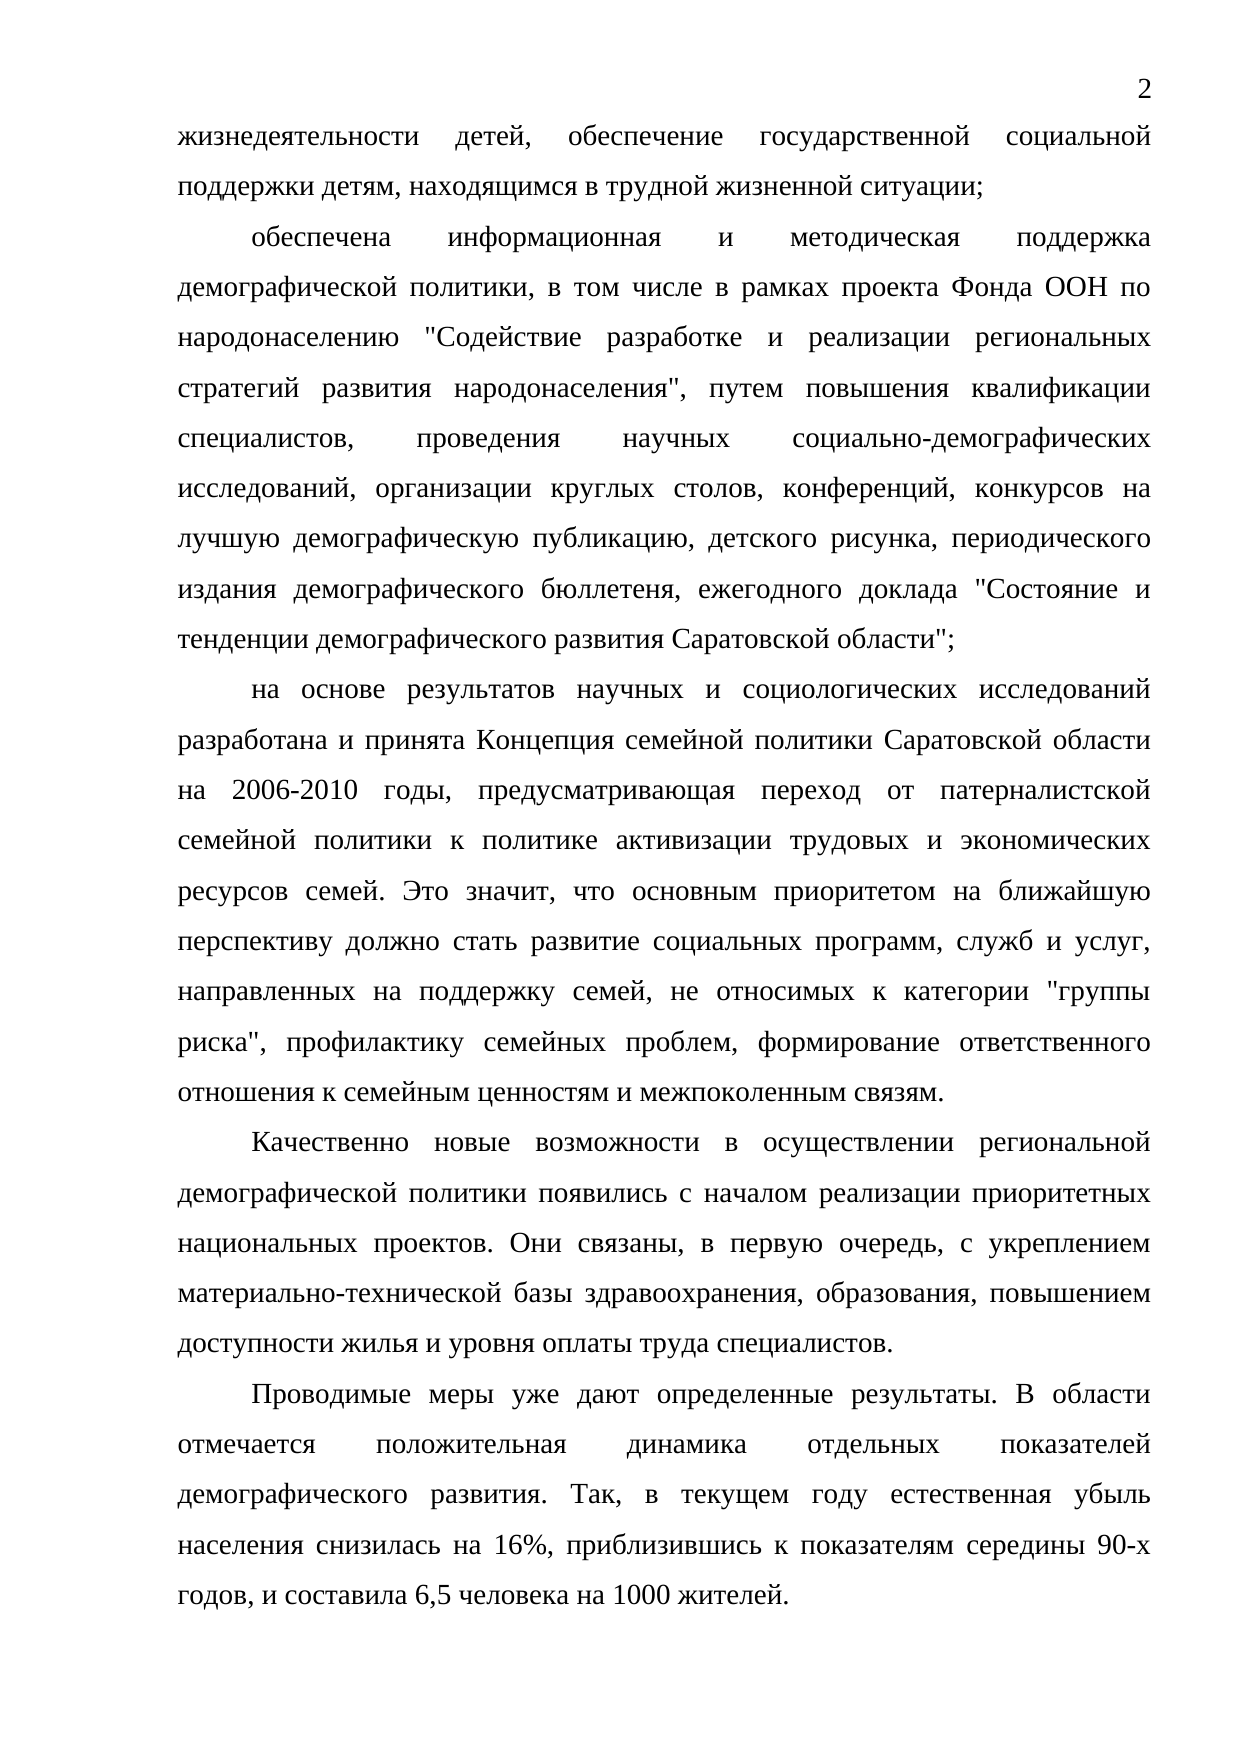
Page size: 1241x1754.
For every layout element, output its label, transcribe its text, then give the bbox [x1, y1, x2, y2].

text Проводимые меры уже дают определенные результаты. В области отмечается положительная динамика отдельных показателей демографического развития. Так, в текущем году естественная убыль населения снизилась на 16%, приблизившись к показателям середины 90-х годов, и составила 6,5 человека на 1000 жителей. [177, 1376, 1152, 1611]
text обеспечена информационная и методическая поддержка демографической политики, в том числе в рамках проекта Фонда ООН по народонаселению "Содействие разработке и реализации региональных стратегий развития народонаселения", путем повышения квалификации специалистов, проведения научных социально-демографических исследований, организации круглых столов, конференций, конкурсов на лучшую демографическую публикацию, детского рисунка, периодического издания демографического бюллетеня, ежегодного доклада "Состояние и тенденции демографического развития Саратовской области"; [177, 219, 1152, 655]
text на основе результатов научных и социологических исследований разработана и принята Концепция семейной политики Саратовской области на 2006-2010 годы, предусматривающая переход от патерналистской семейной политики к политике активизации трудовых и экономических ресурсов семей. Это значит, что основным приоритетом на ближайшую перспективу должно стать развитие социальных программ, служб и услуг, направленных на поддержку семей, не относимых к категории "группы риска", профилактику семейных проблем, формирование ответственного отношения к семейным ценностям и межпоколенным связям. [177, 672, 1152, 1108]
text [177, 118, 1152, 202]
text Качественно новые возможности в осуществлении региональной демографической политики появились с началом реализации приоритетных национальных проектов. Они связаны, в первую очередь, с укреплением материально-технической базы здравоохранения, образования, повышением доступности жилья и уровня оплаты труда специалистов. [177, 1124, 1152, 1359]
